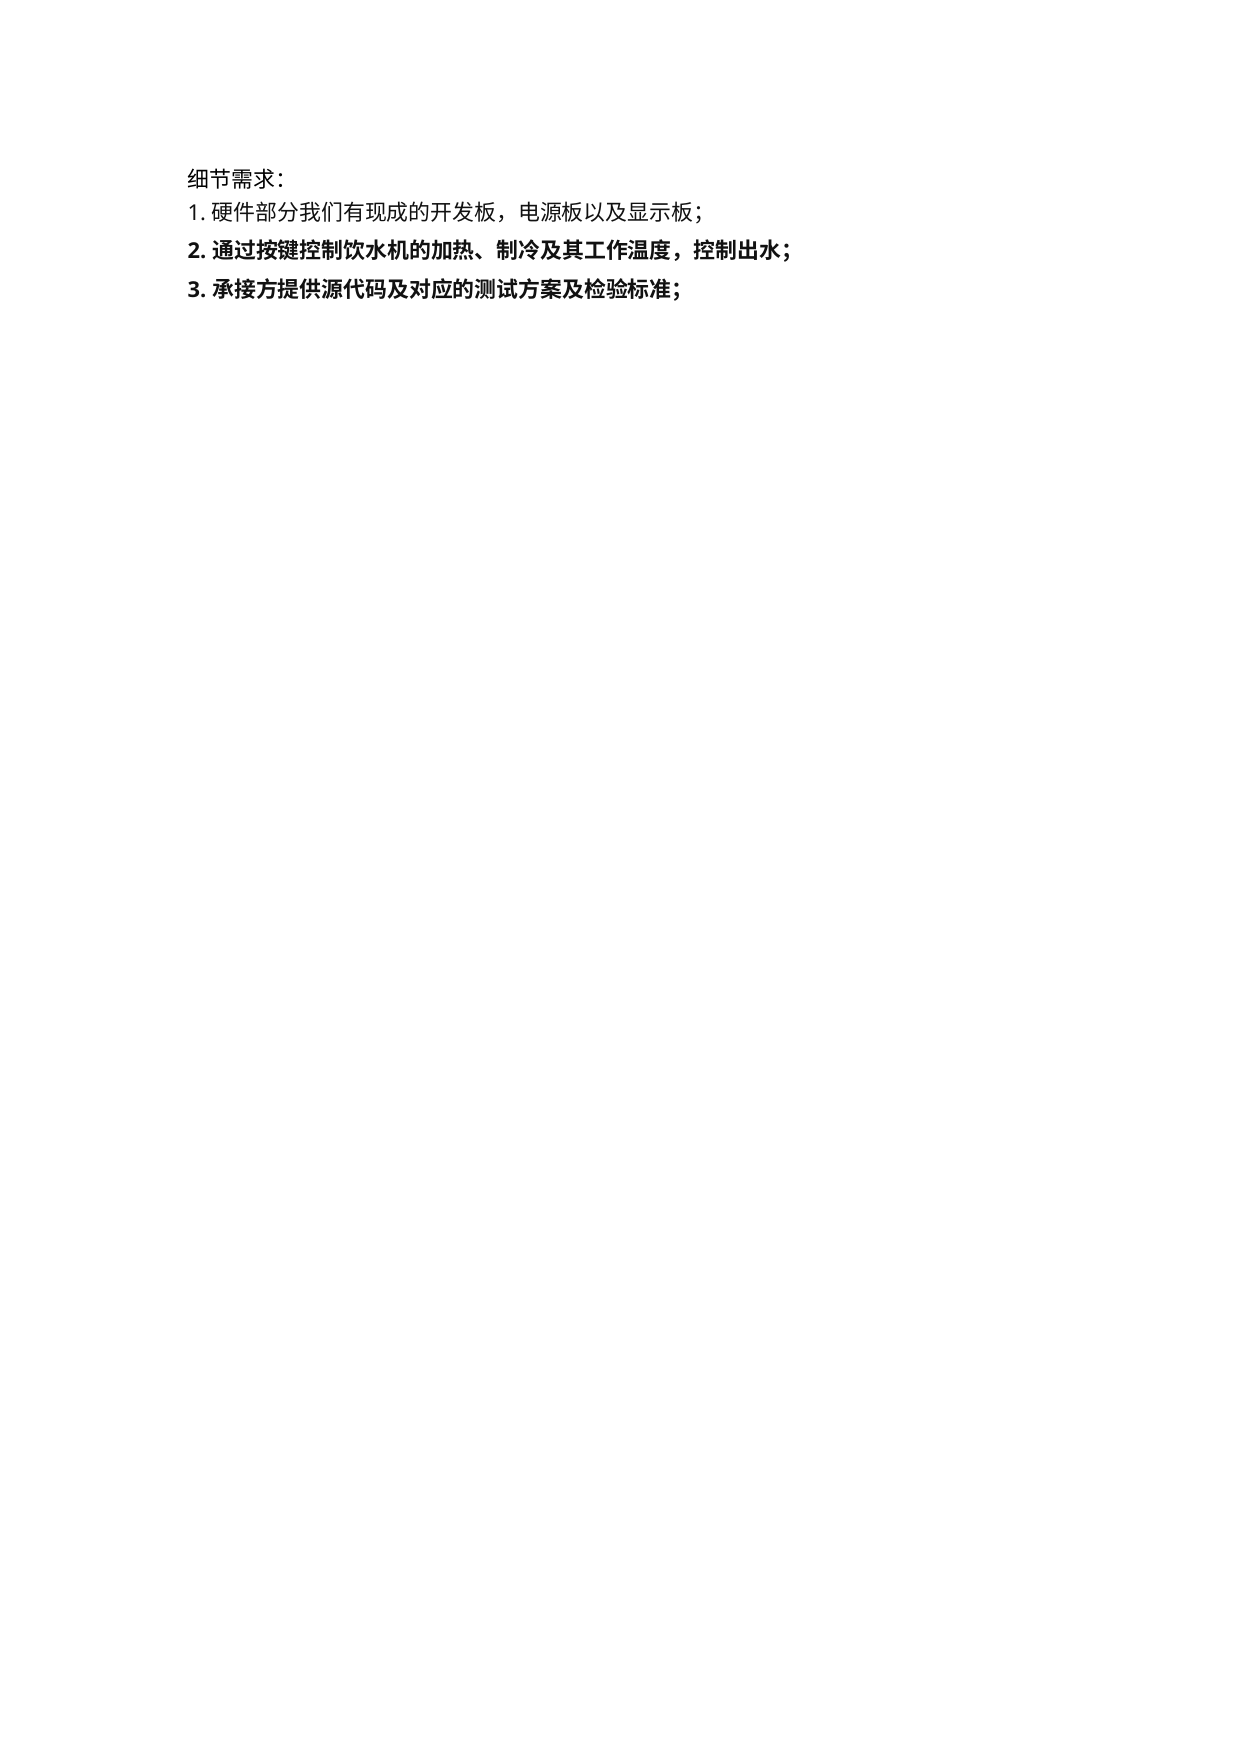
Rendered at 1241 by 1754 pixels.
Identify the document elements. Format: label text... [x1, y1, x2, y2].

text 2. 通过按键控制饮水机的加热、制冷及其工作温度，控制出水； [187, 233, 1053, 266]
text 细节需求： 1. 硬件部分我们有现成的开发板，电源板以及显示板； [187, 162, 1053, 227]
text 3. 承接方提供源代码及对应的测试方案及检验标准； [187, 272, 1053, 304]
